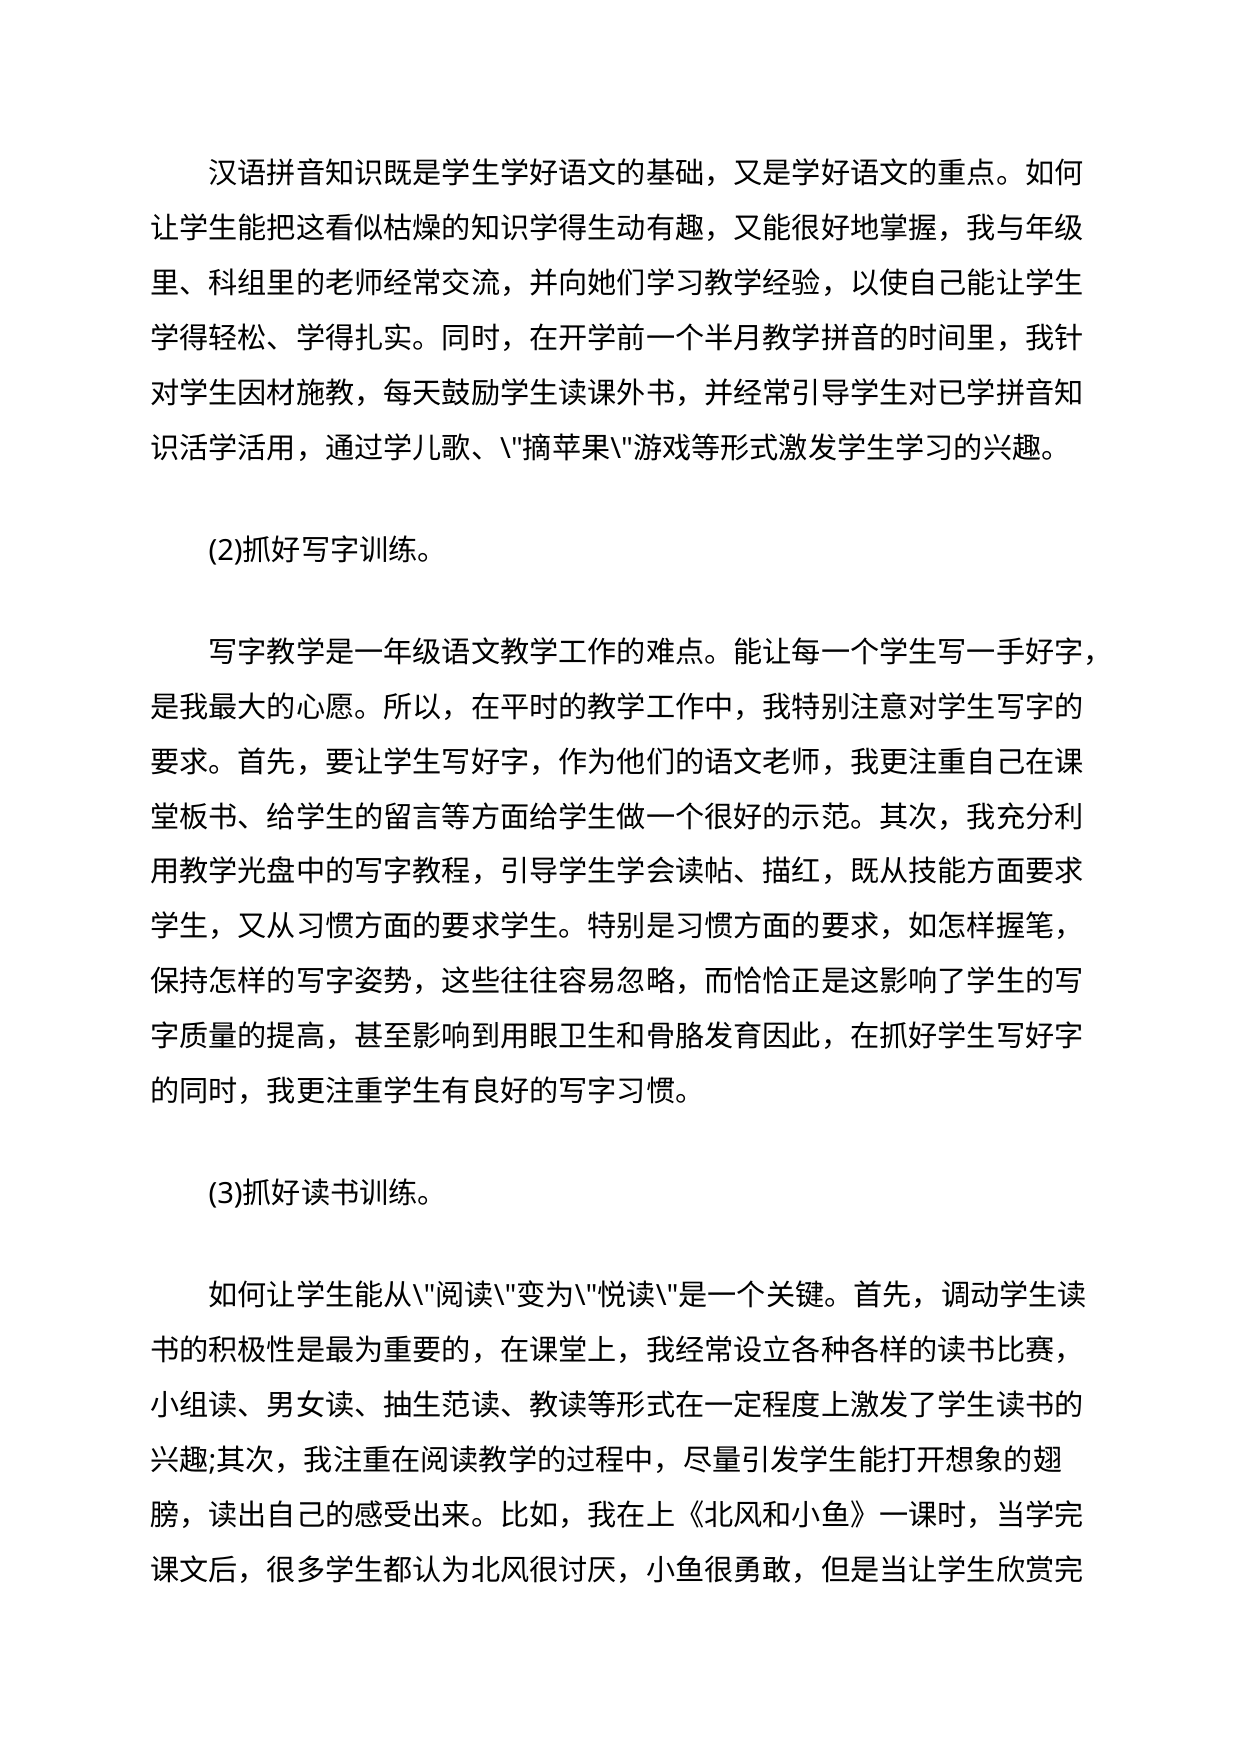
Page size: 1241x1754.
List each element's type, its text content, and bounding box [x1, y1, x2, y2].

text 汉语拼音知识既是学生学好语文的基础，又是学好语文的重点。如何让学生能把这看似枯燥的知识学得生动有趣，又能很好地掌握，我与年级里、科组里的老师经常交流，并向她们学习教学经验，以使自己能让学生学得轻松、学得扎实。同时，在开学前一个半月教学拼音的时间里，我针对学生因材施教，每天鼓励学生读课外书，并经常引导学生对已学拼音知识活学活用，通过学儿歌、\"摘苹果\"游戏等形式激发学生学习的兴趣。 [150, 150, 1090, 467]
text 写字教学是一年级语文教学工作的难点。能让每一个学生写一手好字，是我最大的心愿。所以，在平时的教学工作中，我特别注意对学生写字的要求。首先，要让学生写好字，作为他们的语文老师，我更注重自己在课堂板书、给学生的留言等方面给学生做一个很好的示范。其次，我充分利用教学光盘中的写字教程，引导学生学会读帖、描红，既从技能方面要求学生，又从习惯方面的要求学生。特别是习惯方面的要求，如怎样握笔，保持怎样的写字姿势，这些往往容易忽略，而恰恰正是这影响了学生的写字质量的提高，甚至影响到用眼卫生和骨胳发育因此，在抓好学生写好字的同时，我更注重学生有良好的写字习惯。 [150, 628, 1090, 1110]
text (3)抓好读书训练。 [150, 1169, 1090, 1212]
text (2)抓好写字训练。 [150, 526, 1090, 569]
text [150, 1271, 1090, 1588]
